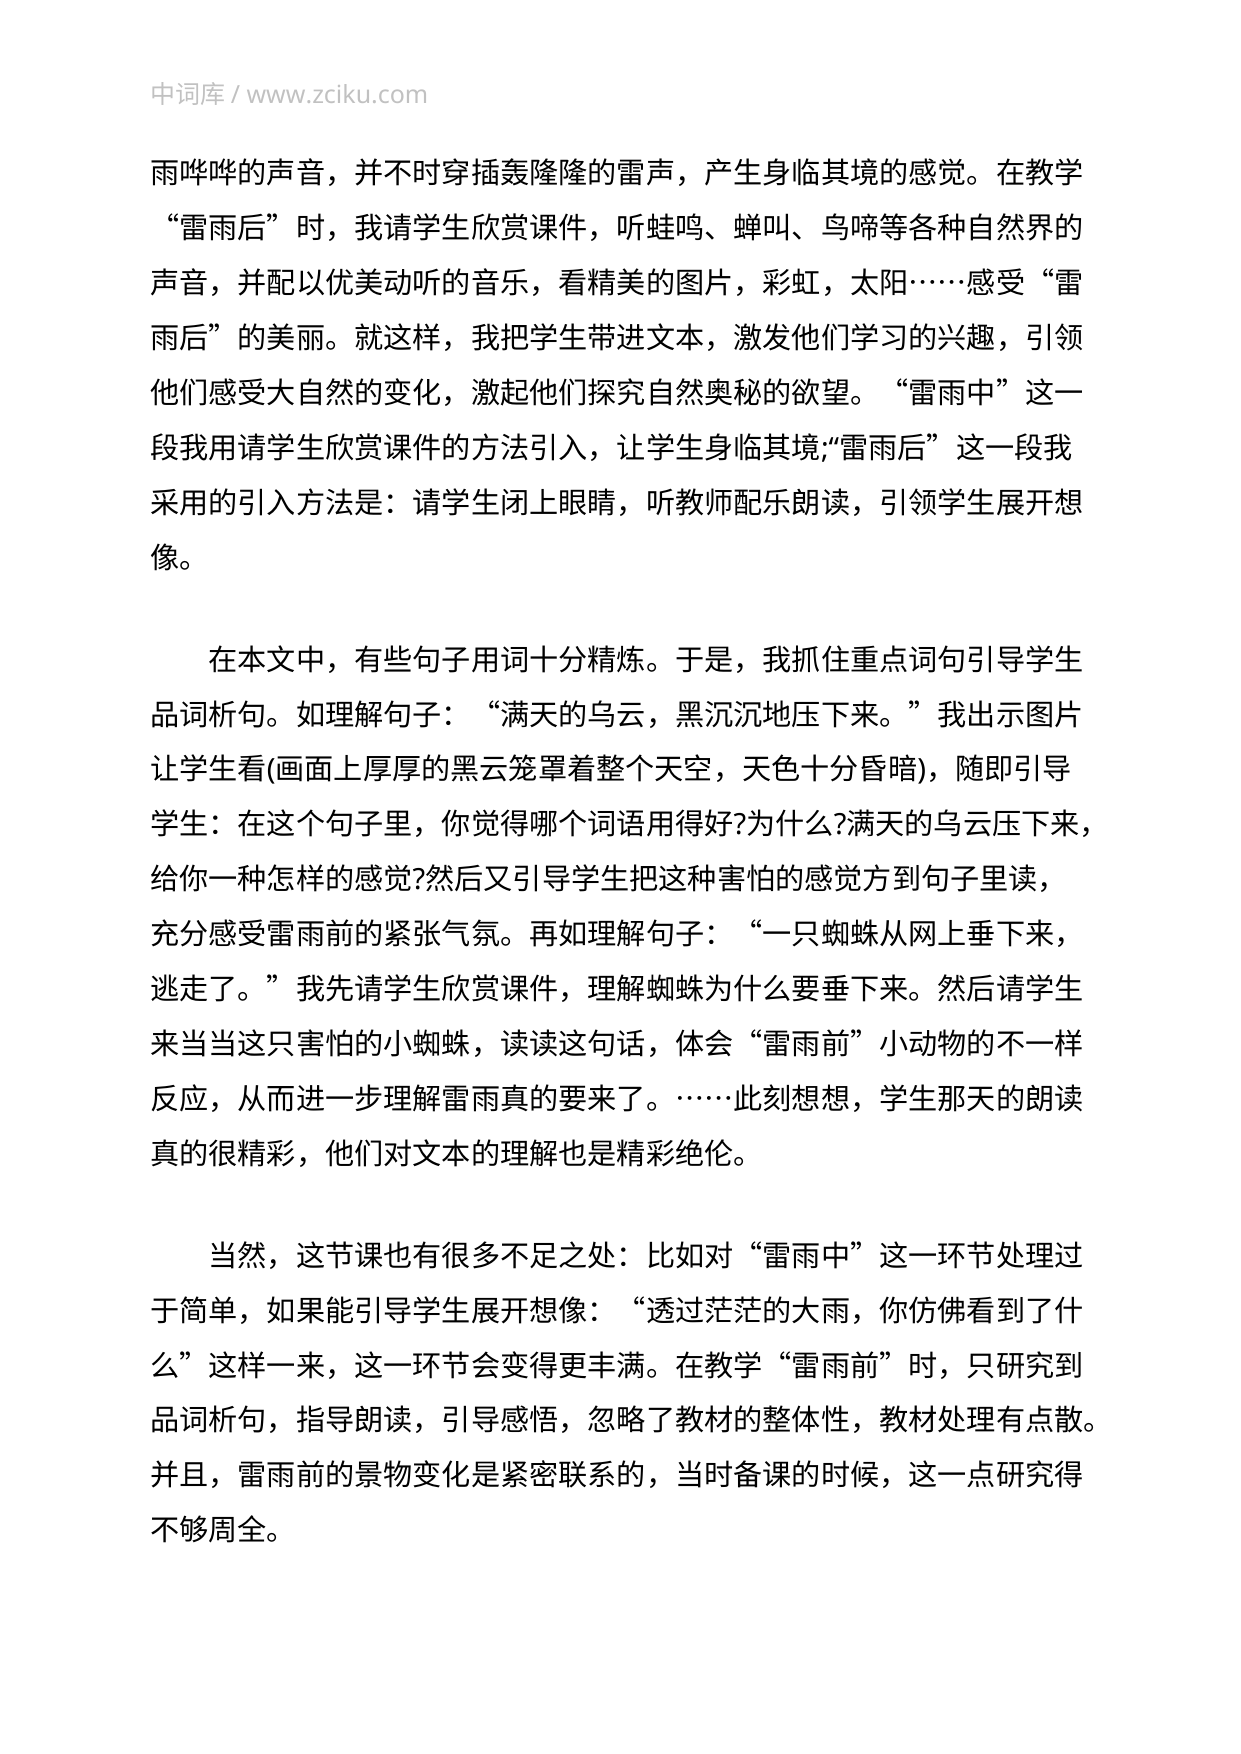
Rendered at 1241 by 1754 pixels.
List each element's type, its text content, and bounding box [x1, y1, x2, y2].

text 在本文中，有些句子用词十分精炼。于是，我抓住重点词句引导学生品词析句。如理解句子：“满天的乌云，黑沉沉地压下来。”我出示图片让学生看(画面上厚厚的黑云笼罩着整个天空，天色十分昏暗)，随即引导学生：在这个句子里，你觉得哪个词语用得好?为什么?满天的乌云压下来，给你一种怎样的感觉?然后又引导学生把这种害怕的感觉方到句子里读，充分感受雷雨前的紧张气氛。再如理解句子：“一只蜘蛛从网上垂下来，逃走了。”我先请学生欣赏课件，理解蜘蛛为什么要垂下来。然后请学生来当当这只害怕的小蜘蛛，读读这句话，体会“雷雨前”小动物的不一样反应，从而进一步理解雷雨真的要来了。……此刻想想，学生那天的朗读真的很精彩，他们对文本的理解也是精彩绝伦。 [150, 636, 1090, 1173]
text 当然，这节课也有很多不足之处：比如对“雷雨中”这一环节处理过于简单，如果能引导学生展开想像：“透过茫茫的大雨，你仿佛看到了什么”这样一来，这一环节会变得更丰满。在教学“雷雨前”时，只研究到品词析句，指导朗读，引导感悟，忽略了教材的整体性，教材处理有点散。并且，雷雨前的景物变化是紧密联系的，当时备课的时候，这一点研究得不够周全。 [150, 1232, 1090, 1549]
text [150, 150, 1090, 577]
